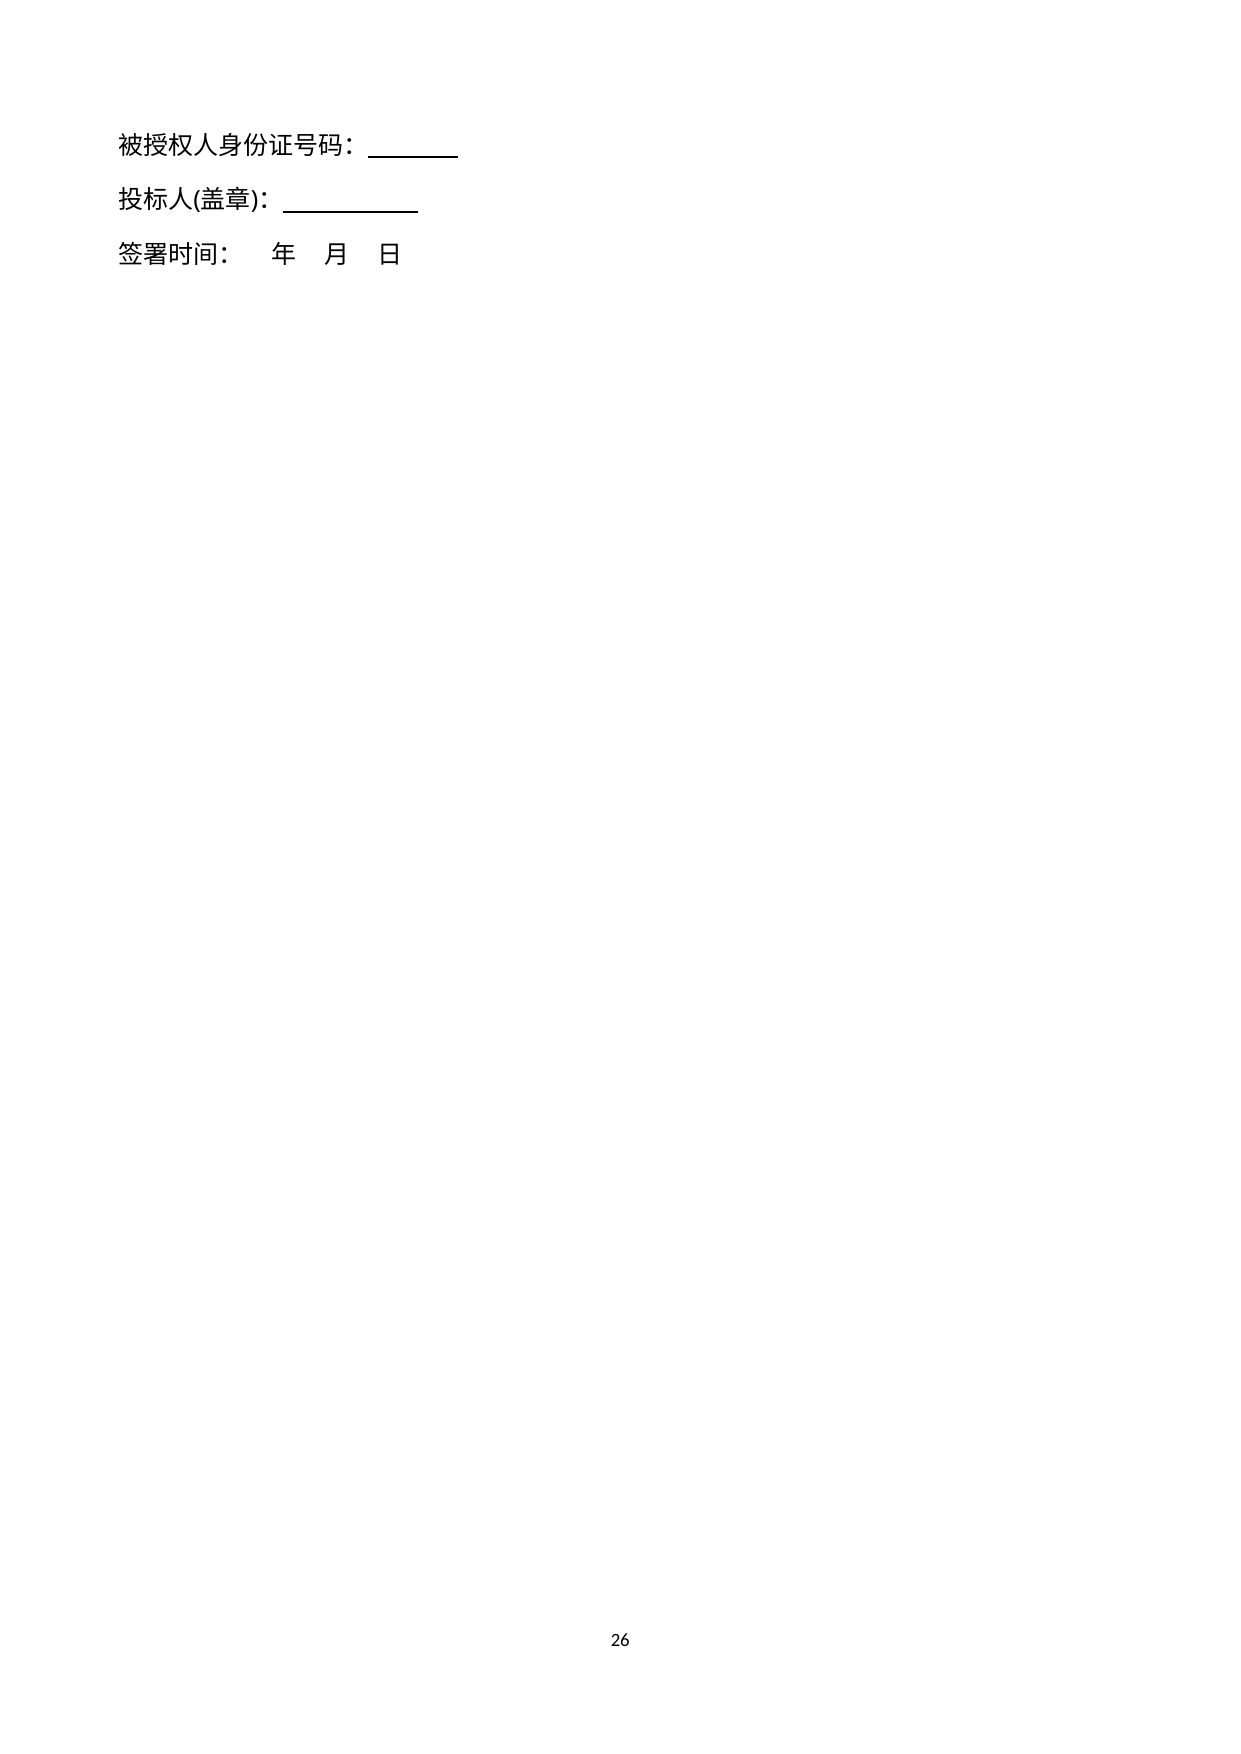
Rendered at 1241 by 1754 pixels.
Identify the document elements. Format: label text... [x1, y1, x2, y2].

text 被授权人身份证号码： [118, 125, 1122, 162]
text 投标人(盖章)： [118, 180, 1122, 216]
text 签署时间： 年 月 日 [118, 234, 1122, 270]
